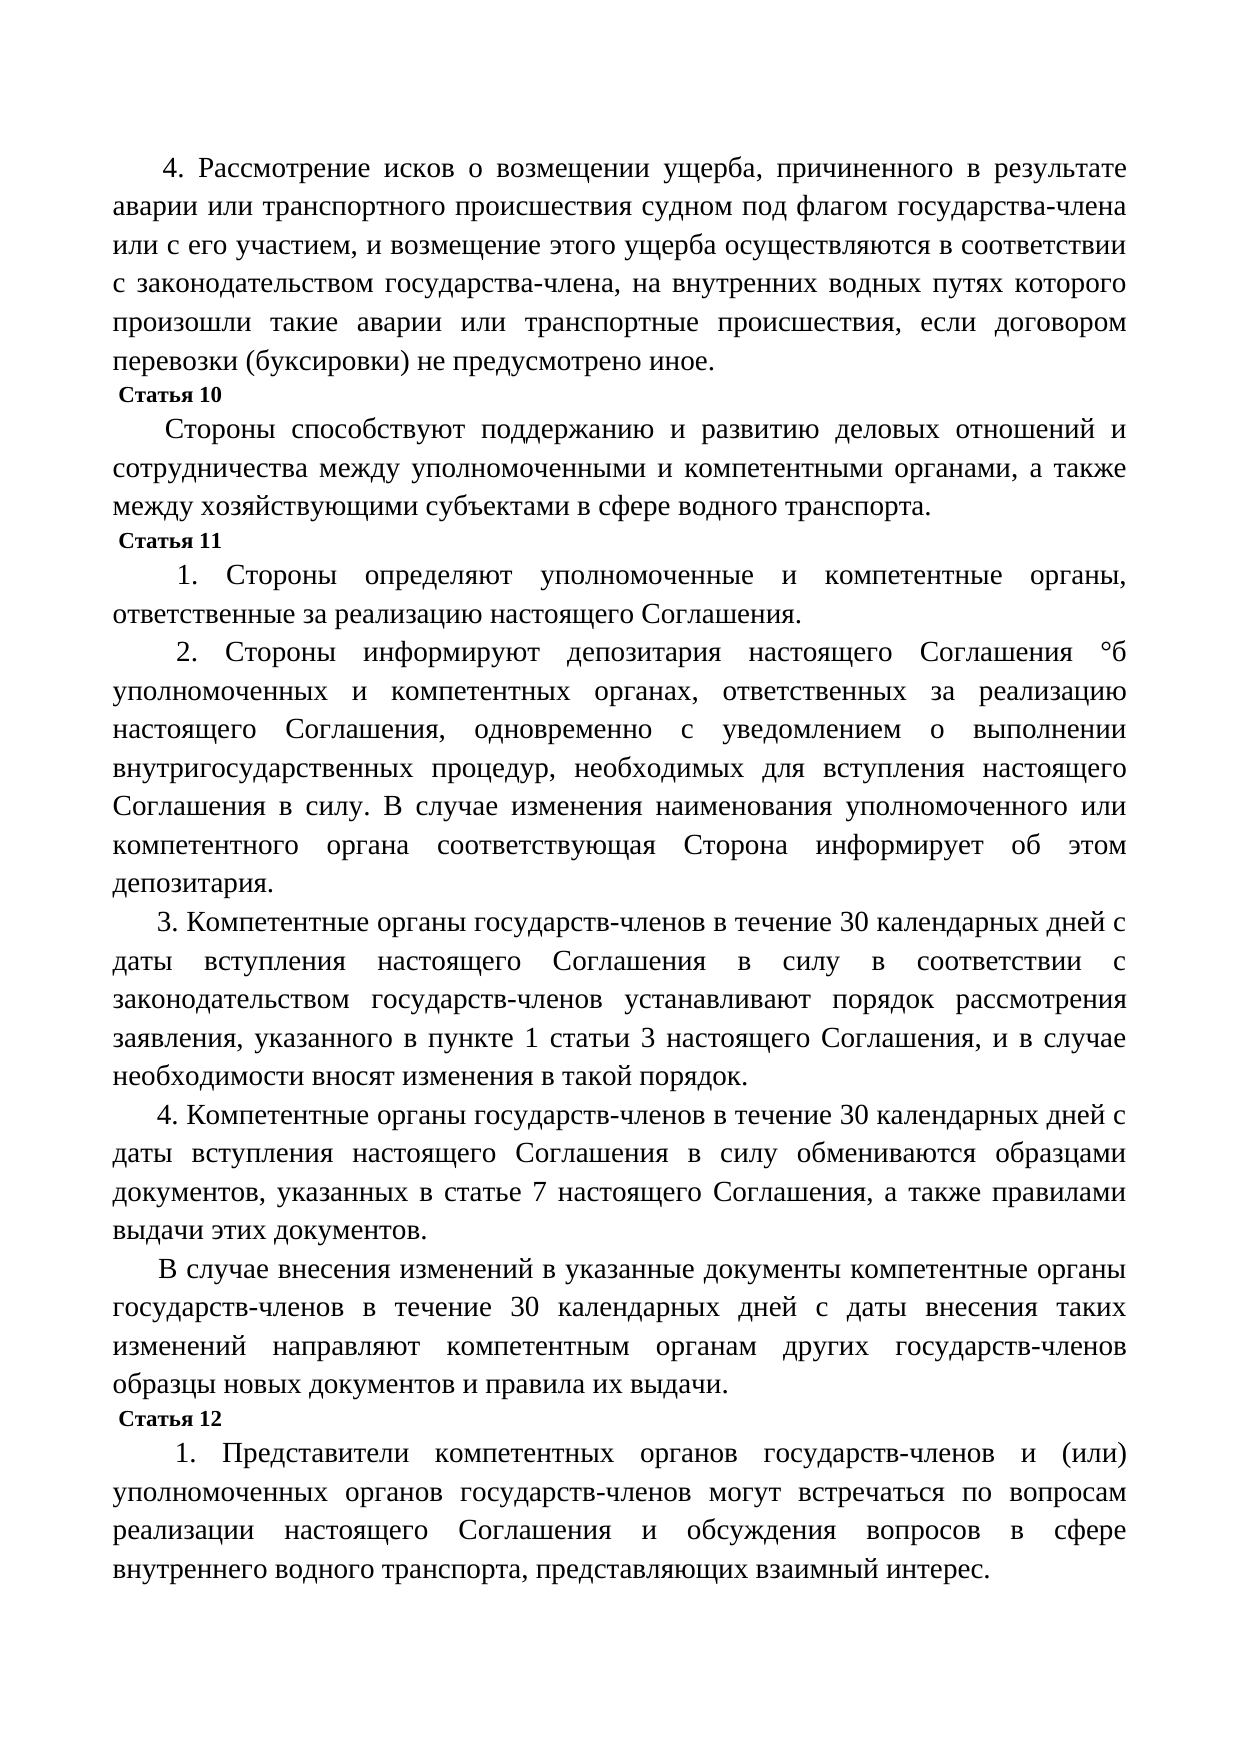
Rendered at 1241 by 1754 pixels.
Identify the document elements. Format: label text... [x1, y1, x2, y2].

text Стороны способствуют поддержанию и развитию деловых отношений и сотрудничества между уполномоченными и компетентными органами, а также между хозяйствующими субъектами в сфере водного транспорта. [112, 411, 1128, 522]
text 4. Компетентные органы государств-членов в течение 30 календарных дней с даты вступления настоящего Соглашения в силу обмениваются образцами документов, указанных в статье 7 настоящего Соглашения, а также правилами выдачи этих документов. [112, 1097, 1128, 1246]
text Статья 12 [112, 1405, 1128, 1432]
text 1. Представители компетентных органов государств-членов и (или) уполномоченных органов государств-членов могут встречаться по вопросам реализации настоящего Соглашения и обсуждения вопросов в сфере внутреннего водного транспорта, представляющих взаимный интерес. [112, 1435, 1128, 1584]
text 3. Компетентные органы государств-членов в течение 30 календарных дней с даты вступления настоящего Соглашения в силу в соответствии с законодательством государств-членов устанавливают порядок рассмотрения заявления, указанного в пункте 1 статьи 3 настоящего Соглашения, и в случае необходимости вносят изменения в такой порядок. [112, 904, 1128, 1092]
text 2. Стороны информируют депозитария настоящего Соглашения °б уполномоченных и компетентных органах, ответственных за реализацию настоящего Соглашения, одновременно с уведомлением о выполнении внутригосударственных процедур, необходимых для вступления настоящего Соглашения в силу. В случае изменения наименования уполномоченного или компетентного органа соответствующая Сторона информирует об этом депозитария. [112, 634, 1128, 899]
text В случае внесения изменений в указанные документы компетентные органы государств-членов в течение 30 календарных дней с даты внесения таких изменений направляют компетентным органам других государств-членов образцы новых документов и правила их выдачи. [112, 1251, 1128, 1400]
text 1. Стороны определяют уполномоченные и компетентные органы, ответственные за реализацию настоящего Соглашения. [112, 557, 1128, 629]
text Статья 10 [112, 381, 1128, 408]
text Статья 11 [112, 527, 1128, 553]
text 4. Рассмотрение исков о возмещении ущерба, причиненного в результате аварии или транспортного происшествия судном под флагом государства-члена или с его участием, и возмещение этого ущерба осуществляются в соответствии с законодательством государства-члена, на внутренних водных путях которого произошли такие аварии или транспортные происшествия, если договором перевозки (буксировки) не предусмотрено иное. [112, 150, 1128, 376]
